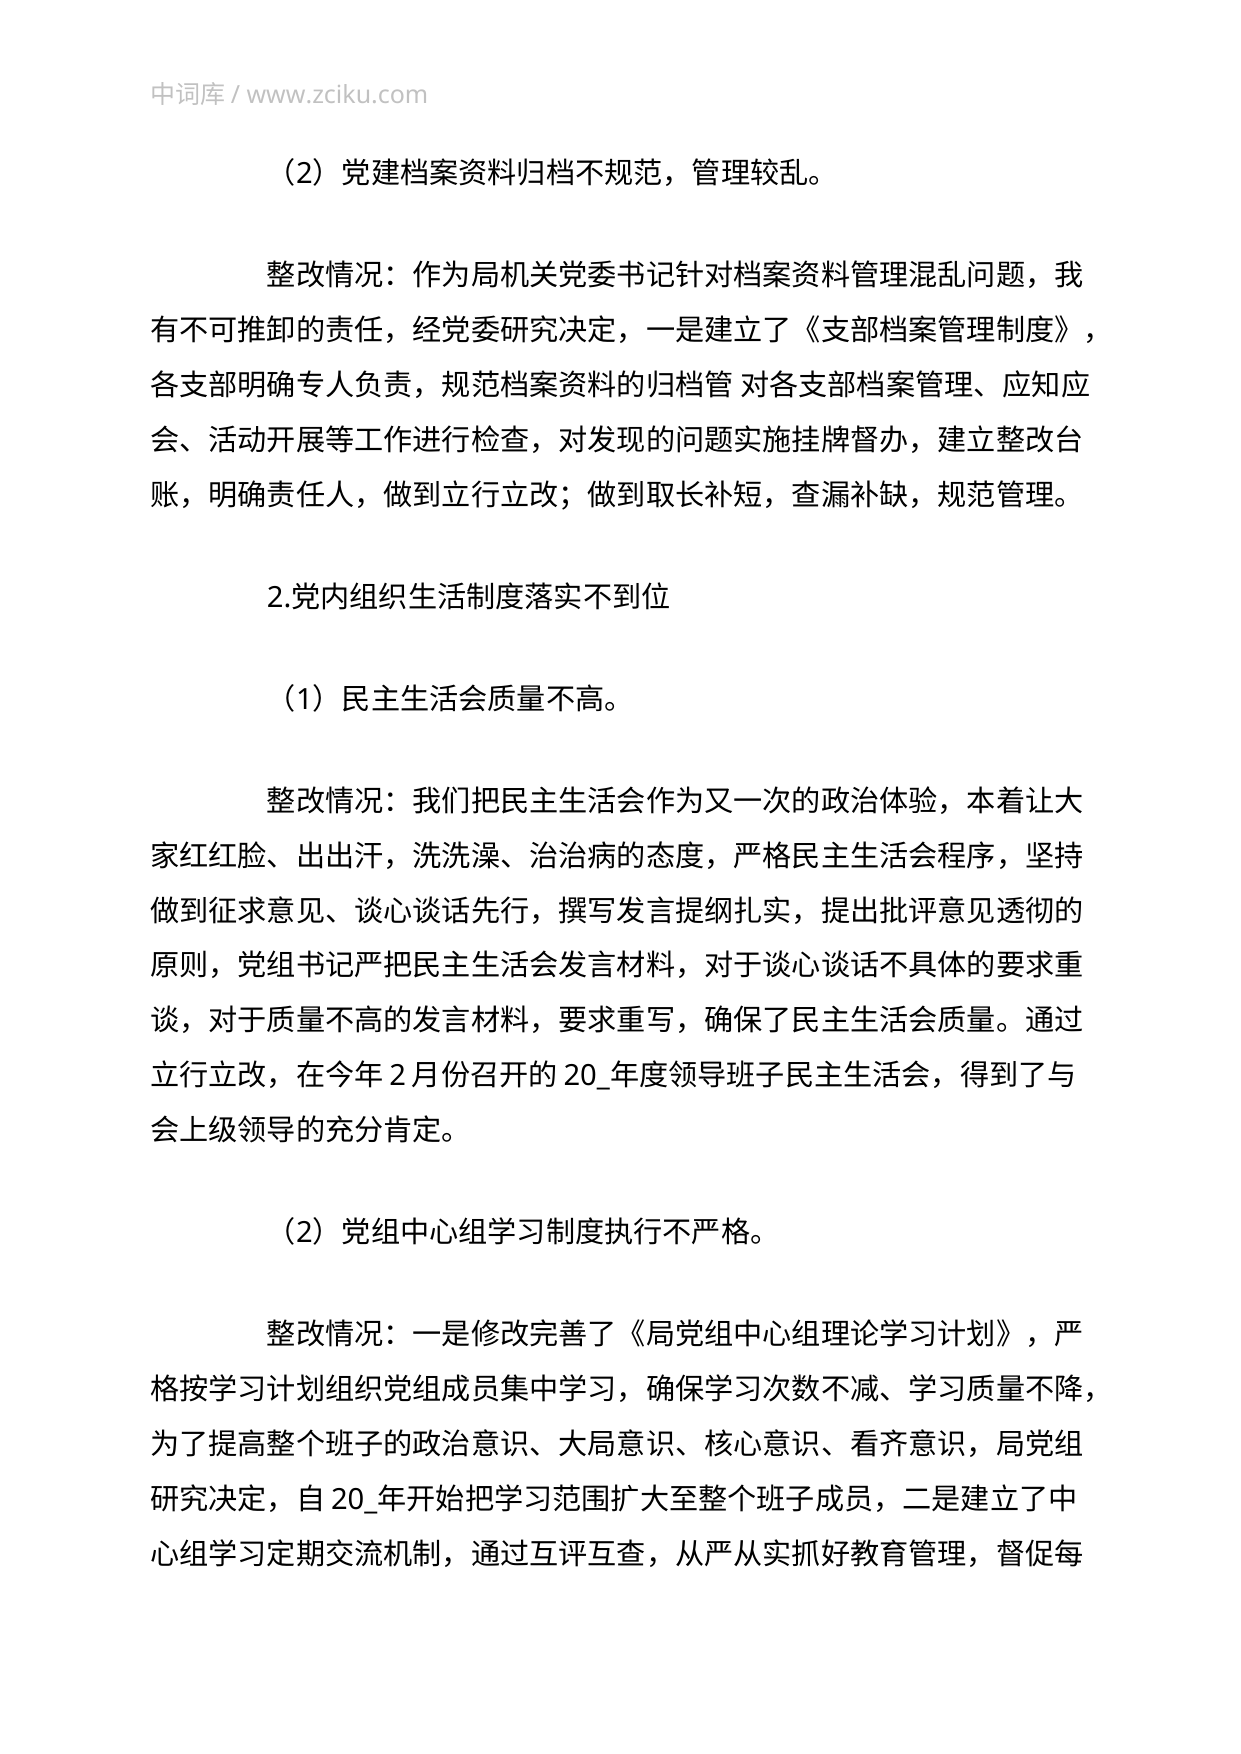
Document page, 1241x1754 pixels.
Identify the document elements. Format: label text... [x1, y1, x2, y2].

text 2.党内组织生活制度落实不到位 [150, 573, 1090, 616]
text （2）党组中心组学习制度执行不严格。 [150, 1208, 1090, 1251]
text 整改情况：我们把民主生活会作为又一次的政治体验，本着让大家红红脸、出出汗，洗洗澡、治治病的态度，严格民主生活会程序，坚持做到征求意见、谈心谈话先行，撰写发言提纲扎实，提出批评意见透彻的原则，党组书记严把民主生活会发言材料，对于谈心谈话不具体的要求重谈，对于质量不高的发言材料，要求重写，确保了民主生活会质量。通过立行立改，在今年2月份召开的20_年度领导班子民主生活会，得到了与会上级领导的充分肯定。 [150, 777, 1090, 1149]
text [150, 1311, 1090, 1572]
text （2）党建档案资料归档不规范，管理较乱。 [150, 150, 1090, 192]
text 整改情况：作为局机关党委书记针对档案资料管理混乱问题，我有不可推卸的责任，经党委研究决定，一是建立了《支部档案管理制度》，各支部明确专人负责，规范档案资料的归档管 对各支部档案管理、应知应会、活动开展等工作进行检查，对发现的问题实施挂牌督办，建立整改台账，明确责任人，做到立行立改；做到取长补短，查漏补缺，规范管理。 [150, 252, 1090, 514]
text （1）民主生活会质量不高。 [150, 675, 1090, 718]
